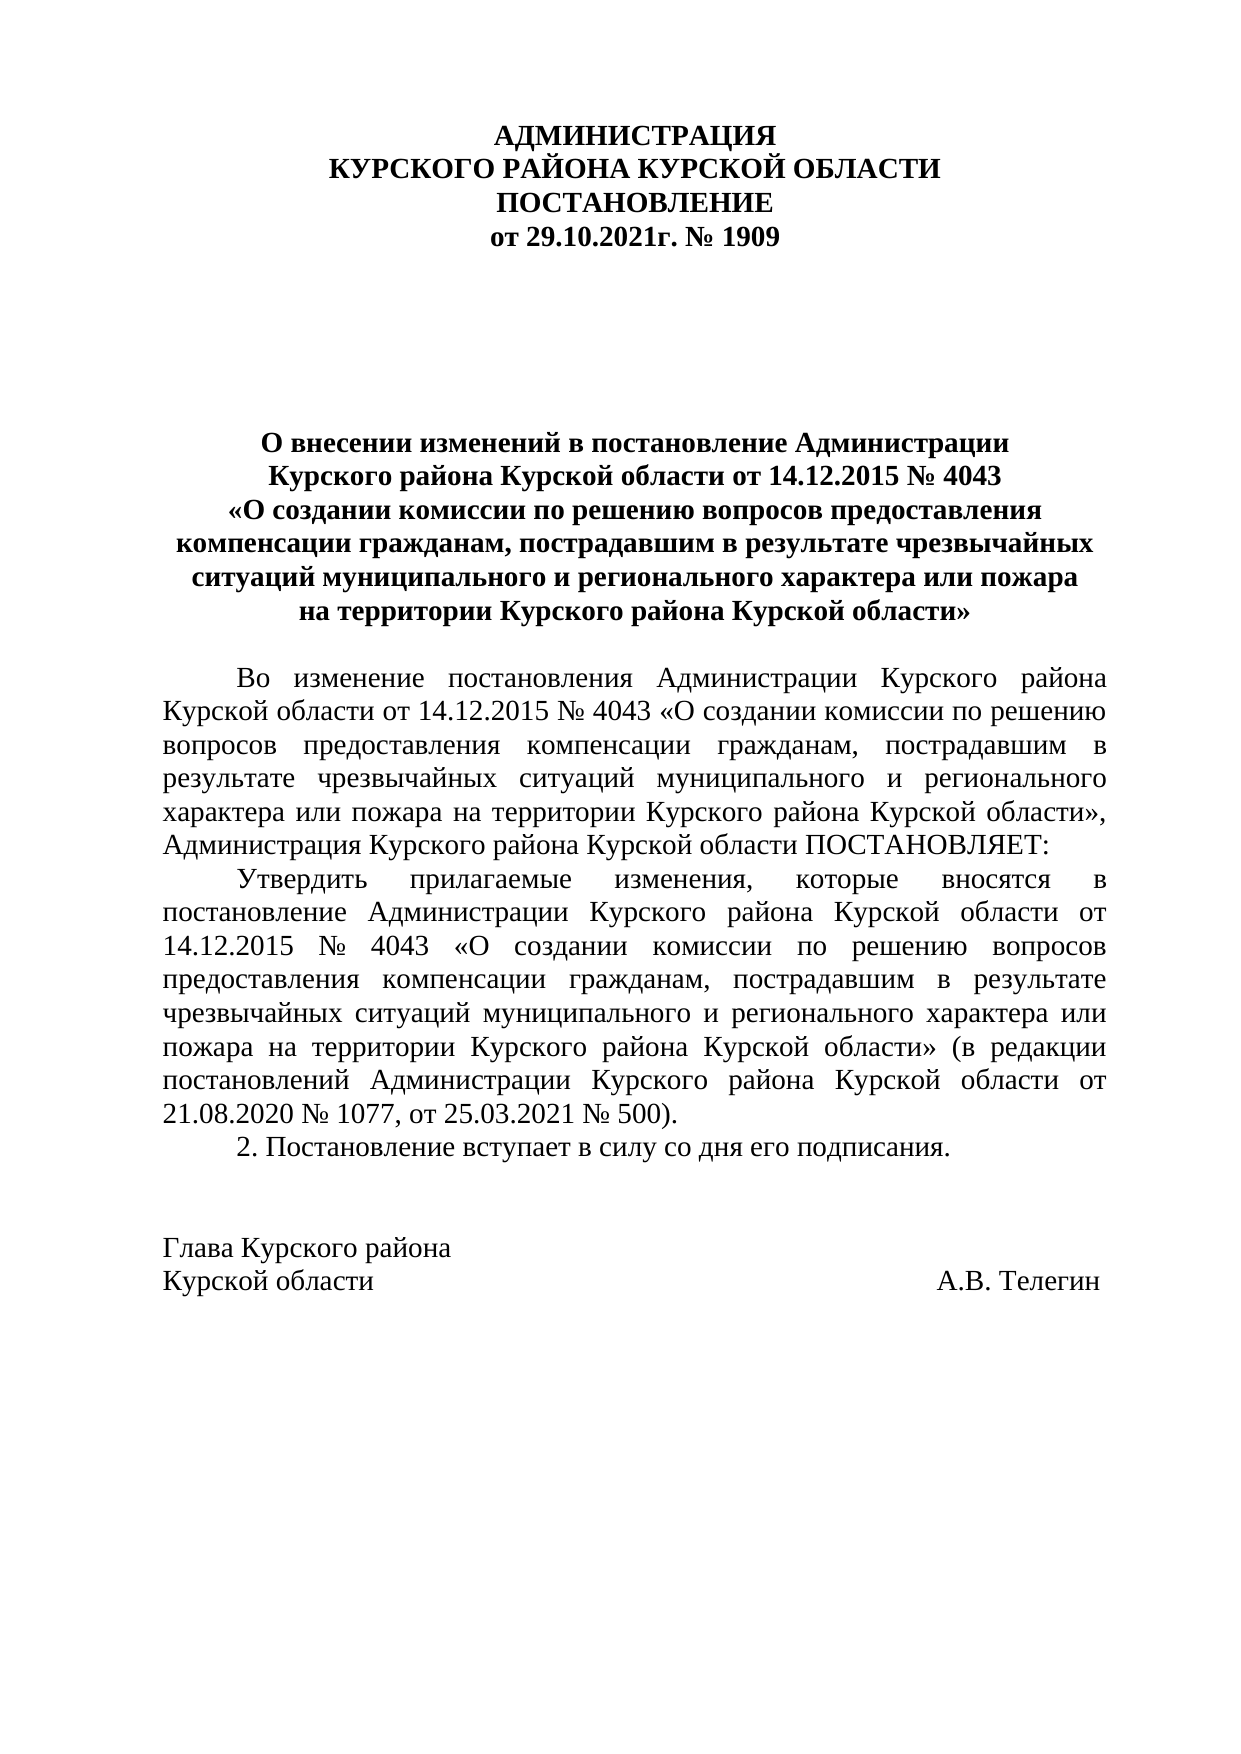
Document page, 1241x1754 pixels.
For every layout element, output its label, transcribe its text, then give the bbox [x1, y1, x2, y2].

text «О создании комиссии по решению вопросов предоставления компенсации гражданам, пострадавшим в результате чрезвычайных ситуаций муниципального и регионального характера или пожара [162, 492, 1107, 593]
text от 29.10.2021г. № 1909 [162, 219, 1107, 252]
text ПОСТАНОВЛЕНИЕ [162, 185, 1107, 219]
text КУРСКОГО РАЙОНА КУРСКОЙ ОБЛАСТИ [162, 152, 1107, 185]
text АДМИНИСТРАЦИЯ [162, 118, 1107, 152]
text Курской области А.В. Телегин [162, 1263, 1107, 1297]
text Глава Курского района [162, 1230, 1107, 1263]
text на территории Курского района Курской области» [162, 593, 1107, 626]
text 2. Постановление вступает в силу со дня его подписания. [162, 1129, 1107, 1163]
text О внесении изменений в постановление Администрации [162, 425, 1107, 458]
text Курского района Курской области от 14.12.2015 № 4043 [162, 458, 1107, 492]
text Во изменение постановления Администрации Курского района Курской области от 14.12.2015 № 4043 «О создании комиссии по решению вопросов предоставления компенсации гражданам, пострадавшим в результате чрезвычайных ситуаций муниципального и регионального характера или пожара на территории Курского района Курской области», Администрация Курского района Курской области ПОСТАНОВЛЯЕТ: [162, 660, 1107, 861]
text Утвердить прилагаемые изменения, которые вносятся в постановление Администрации Курского района Курской области от 14.12.2015 № 4043 «О создании комиссии по решению вопросов предоставления компенсации гражданам, пострадавшим в результате чрезвычайных ситуаций муниципального и регионального характера или пожара на территории Курского района Курской области» (в редакции постановлений Администрации Курского района Курской области от 21.08.2020 № 1077, от 25.03.2021 № 500). [162, 861, 1107, 1129]
